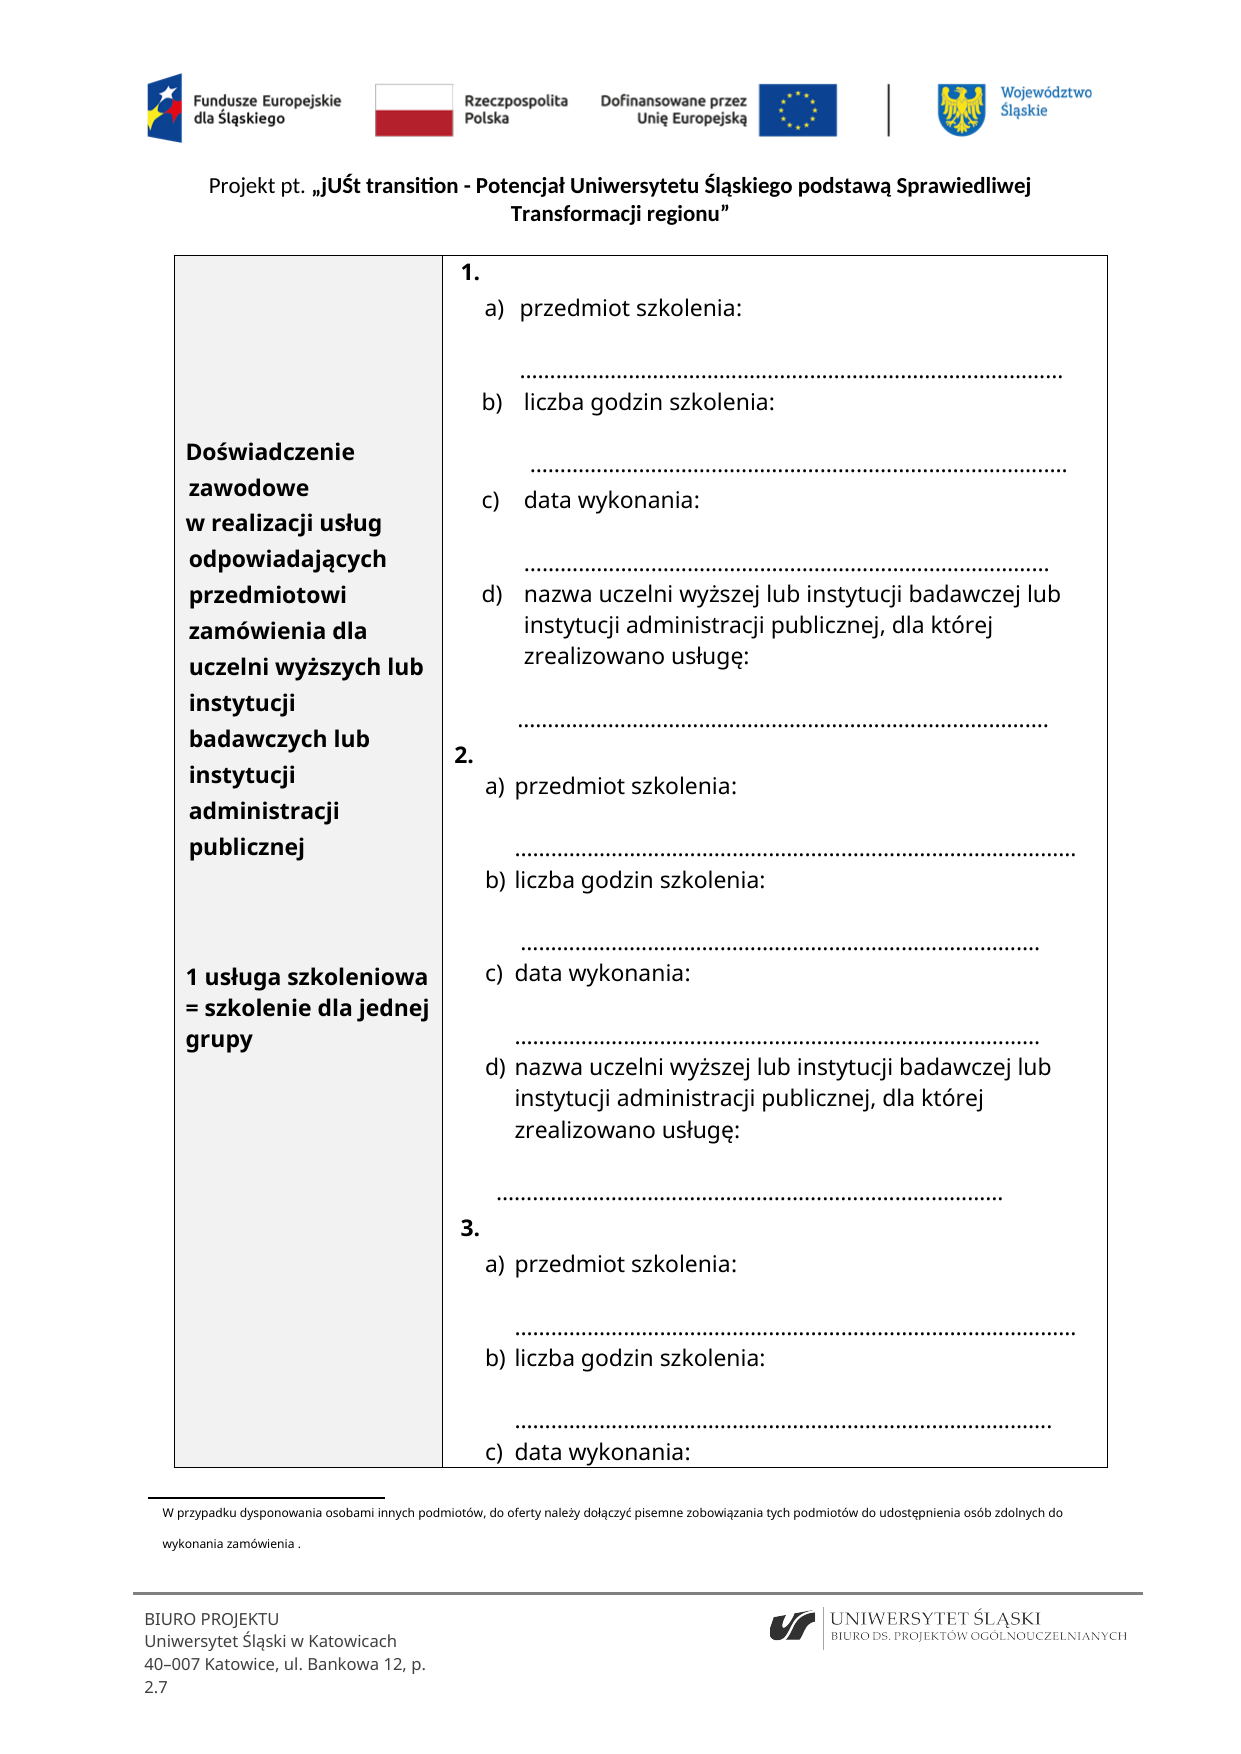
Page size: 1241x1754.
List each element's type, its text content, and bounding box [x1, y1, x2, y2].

picture [147, 73, 1092, 143]
